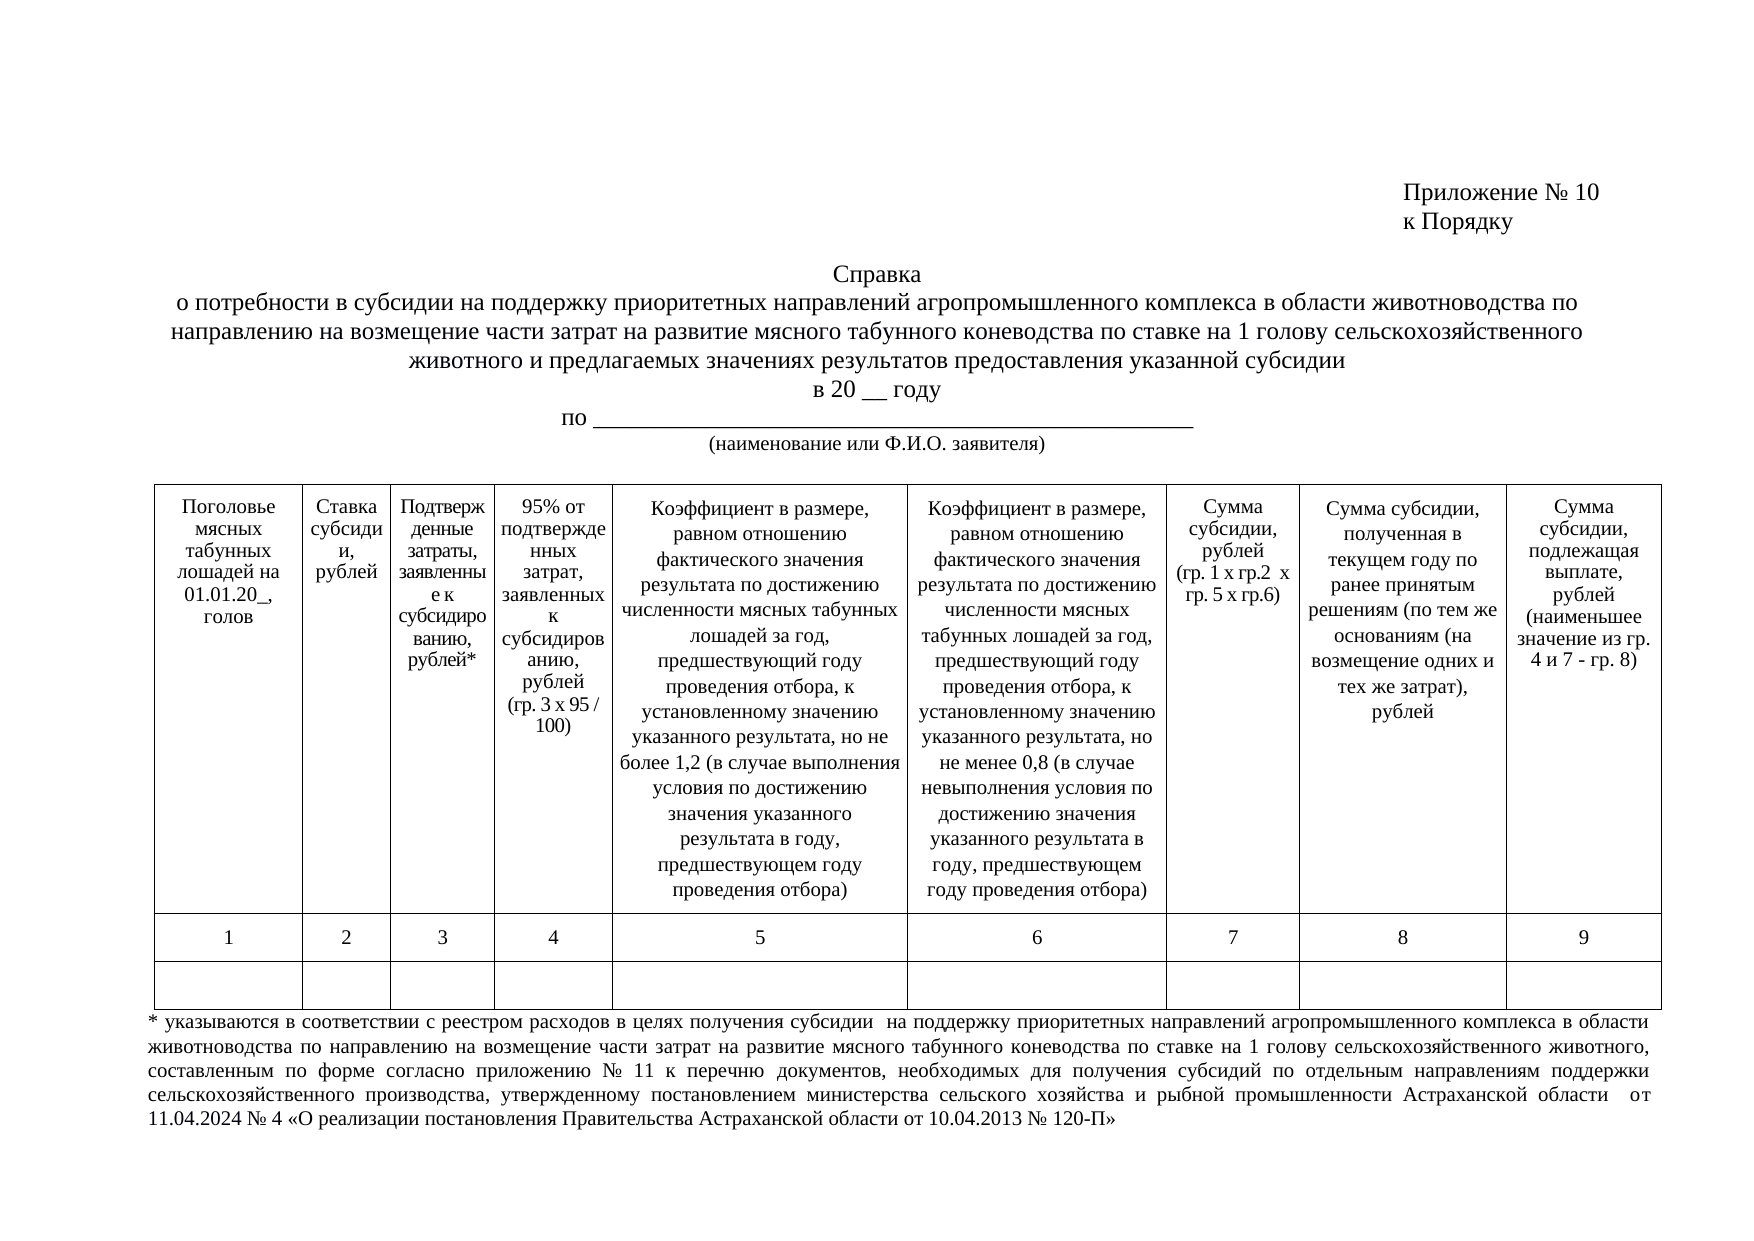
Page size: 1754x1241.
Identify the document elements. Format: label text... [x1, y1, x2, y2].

table_header Поголовье мясных табунных лошадей на 01.01.20_, голов [155, 485, 302, 913]
text к Порядку [0, 206, 1651, 235]
table_cell 4 [495, 914, 612, 961]
table_header Ставка субсидии, рублей [303, 485, 390, 913]
text Приложение № 10 [0, 177, 1636, 206]
table_cell [1507, 962, 1661, 1008]
text Справка [118, 259, 1636, 287]
table_cell 3 [391, 914, 494, 961]
table_header 95% от подтвержденных затрат, заявленных к субсидированию, рублей (гр. 3 х 95 / 100) [495, 485, 612, 913]
table_cell 1 [155, 914, 302, 961]
text о потребности в субсидии на поддержку приоритетных направлений агропромышленного комплекса в области животноводства по направлению на возмещение части затрат на развитие мясного табунного коневодства по ставке на 1 голову сельскохозяйственного животного и предлагаемых значениях результатов предоставления указанной субсидии [118, 287, 1636, 374]
table_cell 9 [1507, 914, 1661, 961]
table_header Сумма субсидии, полученная в текущем году по ранее принятым решениям (по тем же основаниям (на возмещение одних и тех же затрат), рублей [1300, 485, 1506, 913]
table_header Коэффициент в размере, равном отношению фактического значения результата по достижению численности мясных табунных лошадей за год, предшествующий году проведения отбора, к установленному значению указанного результата, но не менее 0,8 (в случае невыполнения условия по достижению значения указанного результата в году, предшествующем году проведения отбора) [908, 485, 1166, 913]
table_header Подтвержденные затраты, заявленные к субсидированию, рублей* [391, 485, 494, 913]
table_cell [303, 962, 390, 1008]
table_cell 2 [303, 914, 390, 961]
table_header Коэффициент в размере, равном отношению фактического значения результата по достижению численности мясных табунных лошадей за год, предшествующий году проведения отбора, к установленному значению указанного результата, но не более 1,2 (в случае выполнения условия по достижению значения указанного результата в году, предшествующем году проведения отбора) [613, 485, 907, 913]
table_header Сумма субсидии, рублей (гр. 1 х гр.2 х гр. 5 х гр.6) [1167, 485, 1299, 913]
text в 20 __ году [118, 374, 1636, 402]
table_cell [908, 962, 1166, 1008]
table_cell [1300, 962, 1506, 1008]
table_cell [613, 962, 907, 1008]
table_cell 5 [613, 914, 907, 961]
table_header Сумма субсидии, подлежащая выплате, рублей (наименьшее значение из гр. 4 и 7 - гр. 8) [1507, 485, 1661, 913]
text * указываются в соответствии с реестром расходов в целях получения субсидии на поддержку приоритетных направлений агропромышленного комплекса в области животноводства по направлению на возмещение части затрат на развитие мясного табунного коневодства по ставке на 1 голову сельскохозяйственного животного, составленным по форме согласно приложению № 11 к перечню документов, необходимых для получения субсидий по отдельным направлениям поддержки сельскохозяйственного производства, утвержденному постановлением министерства сельского хозяйства и рыбной промышленности Астраханской области от 11.04.2024 № 4 «О реализации постановления Правительства Астраханской области от 10.04.2013 № 120-П» [148, 1009, 1651, 1130]
table_cell [495, 962, 612, 1008]
table_cell 8 [1300, 914, 1506, 961]
text (наименование или Ф.И.О. заявителя) [118, 431, 1636, 455]
table_cell 7 [1167, 914, 1299, 961]
text по ________________________________________________ [118, 402, 1636, 431]
table_cell [391, 962, 494, 1008]
table_cell [1167, 962, 1299, 1008]
table_cell 6 [908, 914, 1166, 961]
table_cell [155, 962, 302, 1008]
